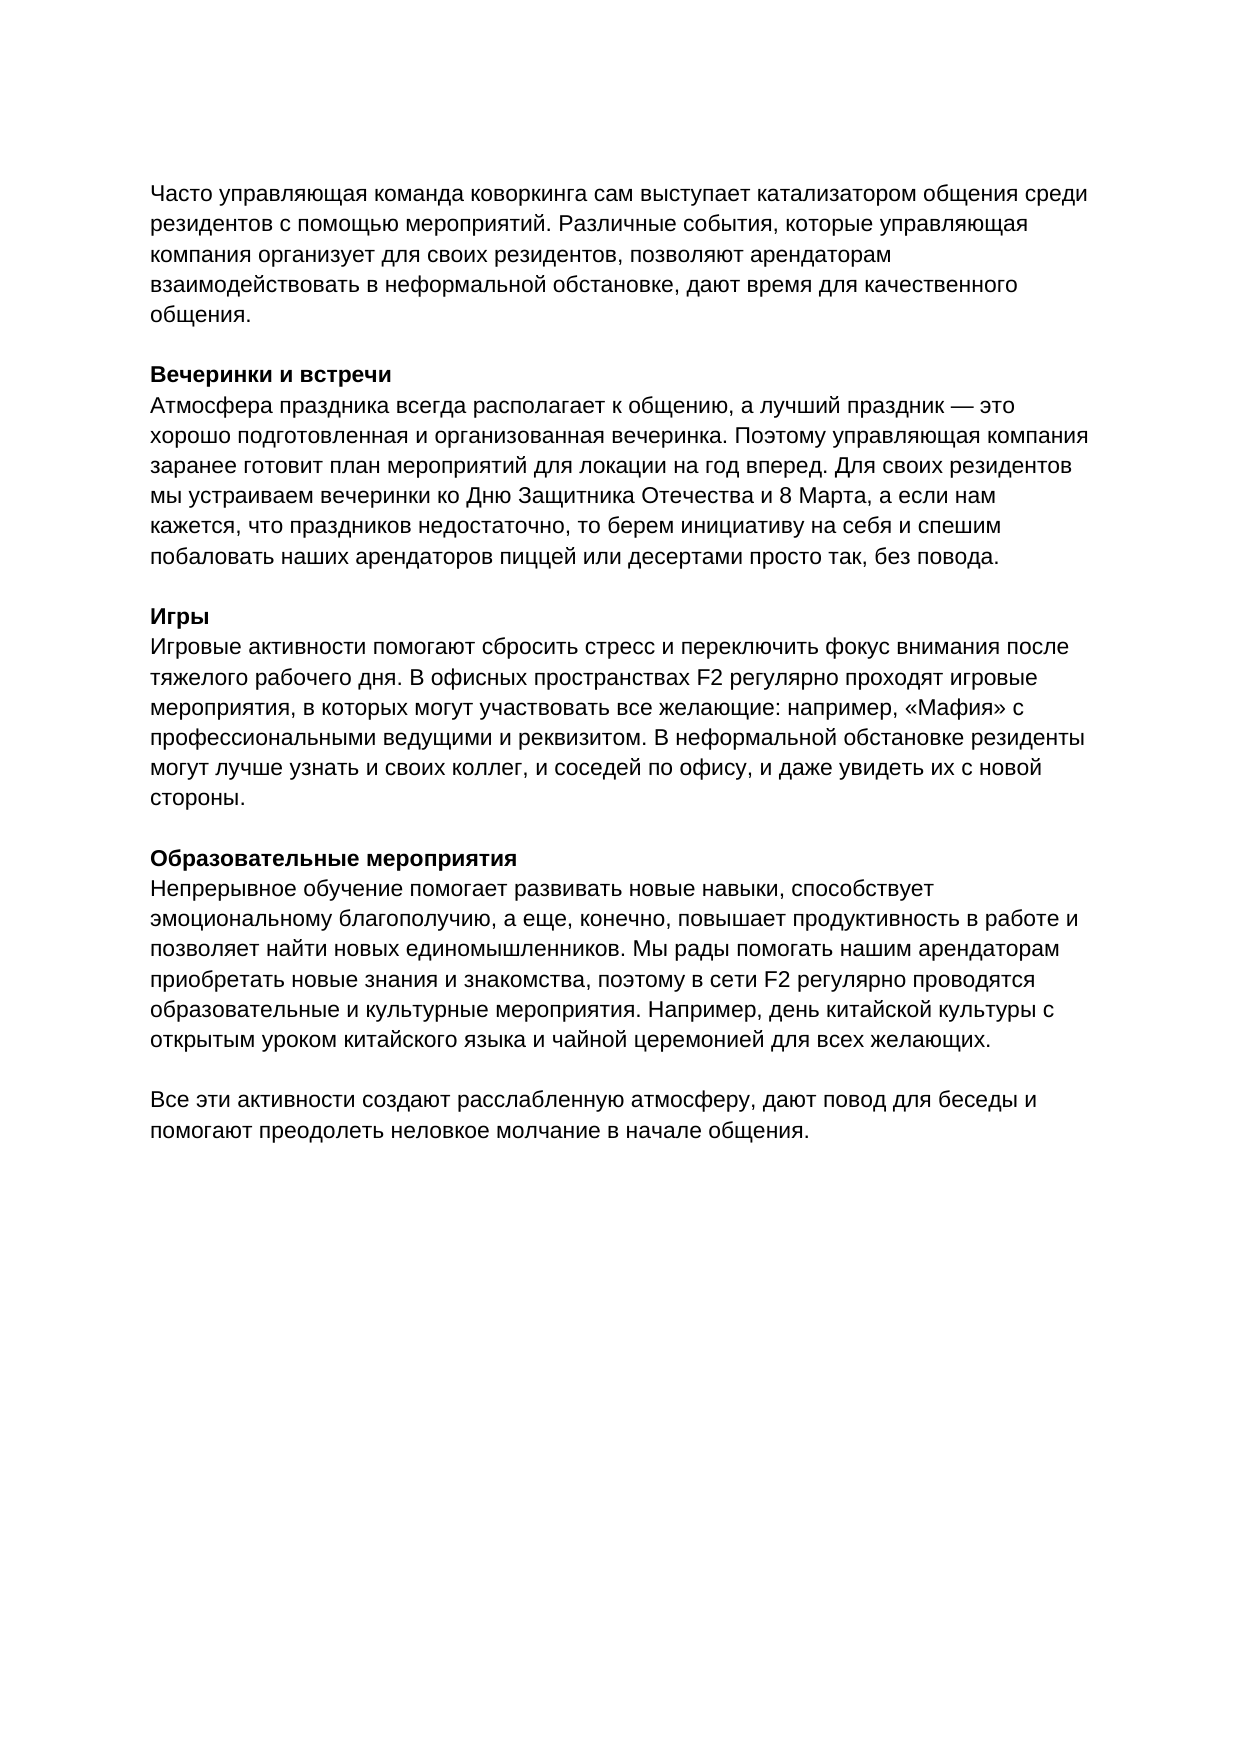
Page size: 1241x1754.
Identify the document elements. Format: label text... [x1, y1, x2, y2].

text Вечеринки и встречи Атмосфера праздника всегда располагает к общению, а лучший праздник — это хорошо подготовленная и организованная вечеринка. Поэтому управляющая компания заранее готовит план мероприятий для локации на год вперед. Для своих резидентов мы устраиваем вечеринки ко Дню Защитника Отечества и 8 Марта, а если нам кажется, что праздников недостаточно, то берем инициативу на себя и спешим побаловать наших арендаторов пиццей или десертами просто так, без повода. [150, 361, 1090, 569]
text Игровые активности помогают сбросить стресс и переключить фокус внимания после тяжелого рабочего дня. В офисных пространствах F2 регулярно проходят игровые мероприятия, в которых могут участвовать все желающие: например, «Мафия» с профессиональными ведущими и реквизитом. В неформальной обстановке резиденты могут лучше узнать и своих коллег, и соседей по офису, и даже увидеть их с новой стороны. [150, 633, 1090, 811]
text Непрерывное обучение помогает развивать новые навыки, способствует эмоциональному благополучию, а еще, конечно, повышает продуктивность в работе и позволяет найти новых единомышленников. Мы рады помогать нашим арендаторам приобретать новые знания и знакомства, поэтому в сети F2 регулярно проводятся образовательные и культурные мероприятия. Например, день китайской культуры с открытым уроком китайского языка и чайной церемонией для всех желающих. [150, 875, 1090, 1052]
text Игры [150, 603, 1090, 629]
text Все эти активности создают расслабленную атмосферу, дают повод для беседы и помогают преодолеть неловкое молчание в начале общения. [150, 1086, 1090, 1143]
text Образовательные мероприятия [150, 845, 1090, 871]
text Часто управляющая команда коворкинга сам выступает катализатором общения среди резидентов с помощью мероприятий. Различные события, которые управляющая компания организует для своих резидентов, позволяют арендаторам взаимодействовать в неформальной обстановке, дают время для качественного общения. [150, 180, 1090, 327]
